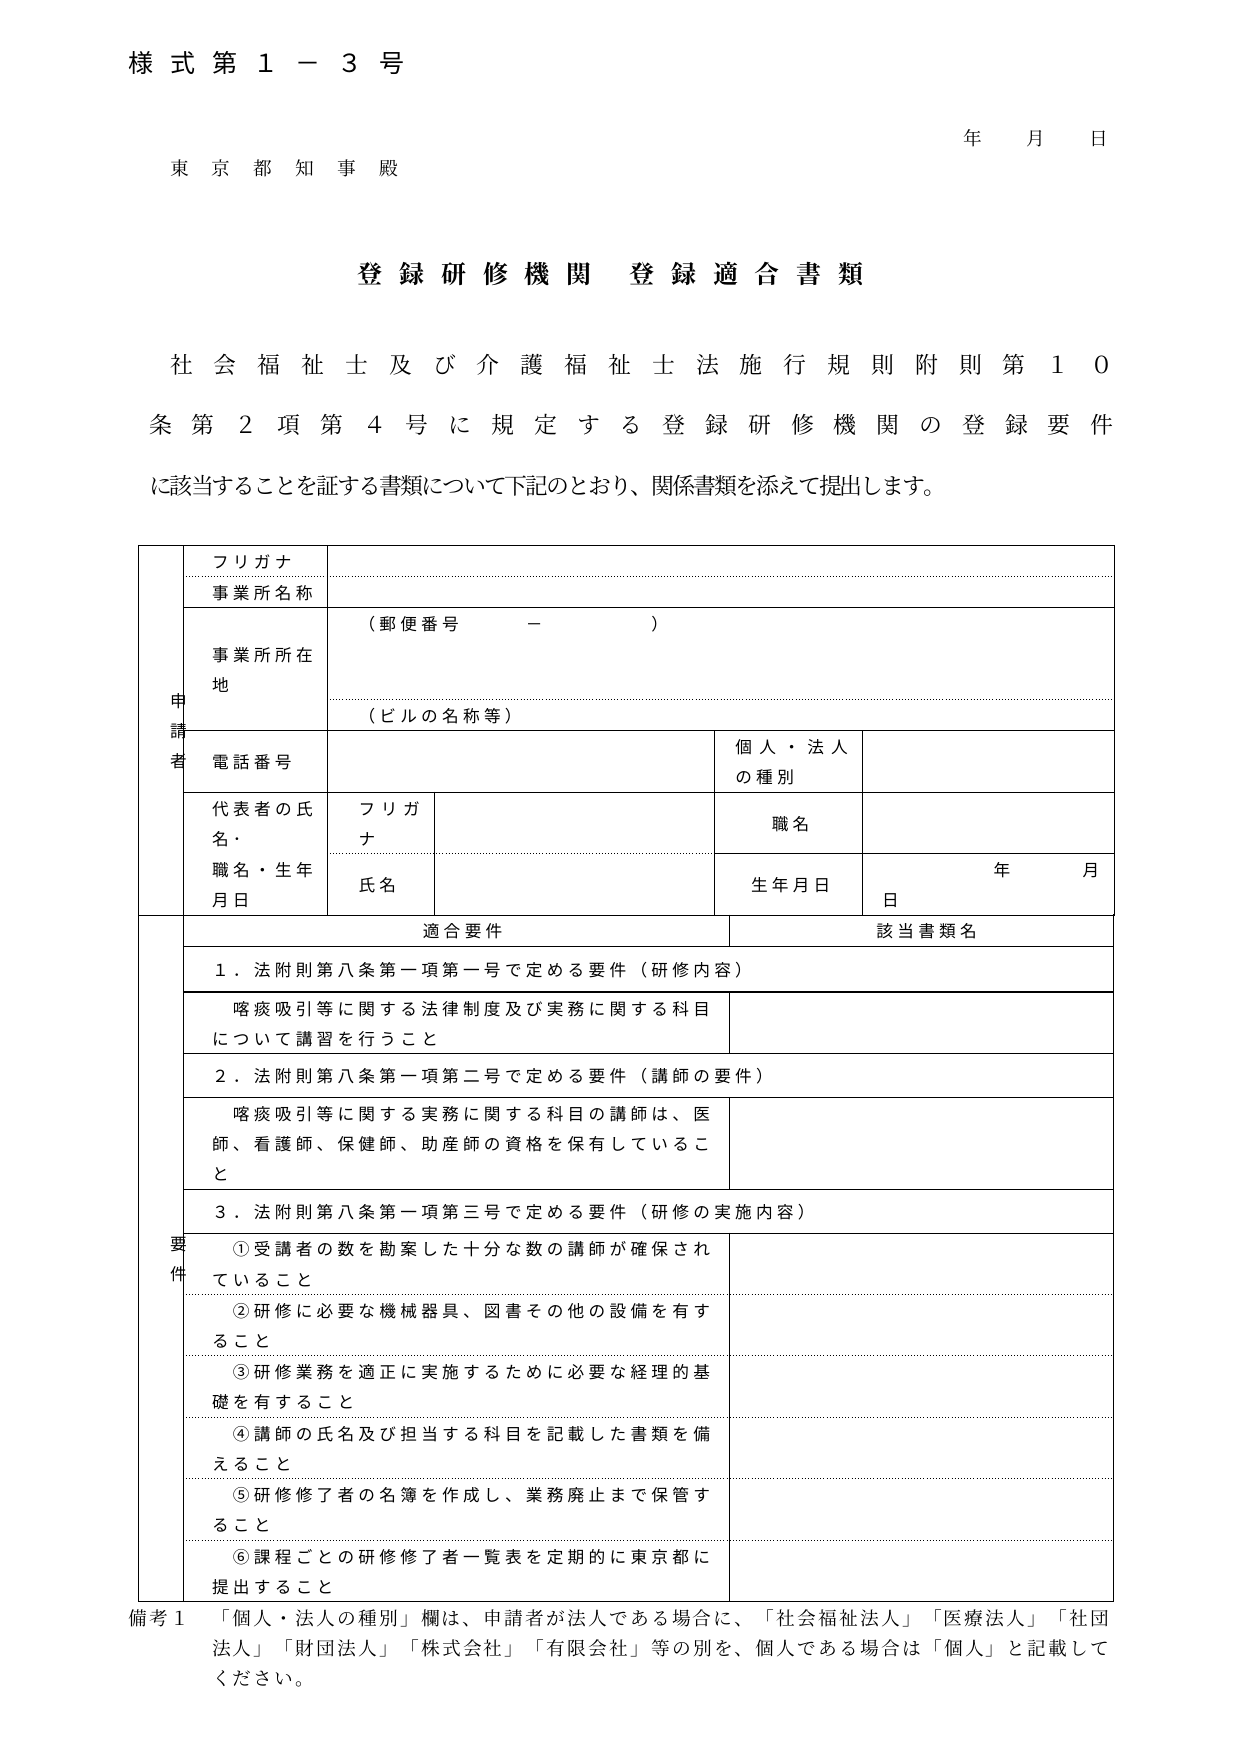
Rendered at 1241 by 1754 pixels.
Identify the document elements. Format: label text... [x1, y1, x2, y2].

table_cell 年 月 日 [863, 854, 1114, 914]
table_cell ３．法附則第八条第一項第三号で定める要件（研修の実施内容） [184, 1190, 1113, 1232]
table_cell [730, 1540, 1113, 1601]
table_cell ２．法附則第八条第一項第二号で定める要件（講師の要件） [184, 1054, 1113, 1097]
table_cell 電話番号 [184, 731, 327, 792]
table_cell 適合要件 [184, 916, 729, 946]
table_cell [435, 793, 714, 853]
table_cell [730, 1098, 1113, 1188]
table_cell [863, 793, 1114, 853]
table_cell 喀痰吸引等に関する実務に関する科目の講師は、医師、看護師、保健師、助産師の資格を保有していること [184, 1098, 729, 1188]
text 東 京 都 知 事 殿 [128, 152, 1112, 182]
text 備考１ 「個人・法人の種別」欄は、申請者が法人である場合に、「社会福祉法人」「医療法人」「社団法人」「財団法人」「株式会社」「有限会社」等の別を、個人である場合は「個人」と記載してください。 [128, 1602, 1112, 1693]
table_cell 事業所所在地 [184, 608, 327, 730]
table_cell ④講師の氏名及び担当する科目を記載した書類を備えること [184, 1417, 729, 1478]
table_cell 氏名 [328, 853, 434, 914]
table_cell [328, 731, 714, 792]
table_cell 代表者の氏名･ 職名・生年月日 [184, 793, 327, 914]
table_cell [730, 1355, 1113, 1417]
text 登録研修機関 登録適合書類 [128, 243, 1112, 303]
table_cell 事業所名称 [184, 576, 327, 607]
table_cell ①受講者の数を勘案した十分な数の講師が確保されていること [184, 1234, 729, 1294]
text 年 月 日 [128, 122, 1112, 152]
table_cell ③研修業務を適正に実施するために必要な経理的基礎を有すること [184, 1355, 729, 1417]
table_cell [863, 731, 1114, 792]
text 社会福祉士及び介護福祉士法施行規則附則第１０条第２項第４号に規定する登録研修機関の登録要件に該当することを証する書類について下記のとおり、関係書類を添えて提出します。 [145, 333, 1112, 514]
table_cell 職名 [715, 793, 862, 853]
table_cell [730, 1417, 1113, 1478]
table_cell ⑥課程ごとの研修修了者一覧表を定期的に東京都に提出すること [184, 1540, 729, 1601]
table_cell [730, 993, 1113, 1053]
table_header 申請者 [139, 546, 183, 914]
table_header [328, 546, 1114, 576]
table_cell 要件 [139, 916, 183, 1601]
table_cell 該当書類名 [730, 916, 1113, 946]
table_cell 生年月日 [715, 854, 862, 914]
table_cell 喀痰吸引等に関する法律制度及び実務に関する科目について講習を行うこと [184, 993, 729, 1053]
table_cell フリガナ [328, 793, 434, 853]
table_header フリガナ [184, 546, 327, 576]
table_cell （ビルの名称等） [328, 699, 1114, 730]
table_cell 個人・法人の種別 [715, 731, 862, 792]
table_cell [435, 853, 714, 914]
table_cell [730, 1478, 1113, 1540]
table_cell [328, 576, 1114, 607]
table_cell [730, 1234, 1113, 1294]
table_cell （郵便番号 － ） [328, 608, 1114, 699]
text 様式第１－３号 [128, 31, 1112, 92]
table_cell ⑤研修修了者の名簿を作成し、業務廃止まで保管すること [184, 1478, 729, 1540]
table_cell [730, 1294, 1113, 1355]
table_cell ②研修に必要な機械器具、図書その他の設備を有すること [184, 1294, 729, 1355]
table_cell １．法附則第八条第一項第一号で定める要件（研修内容） [184, 947, 1113, 991]
